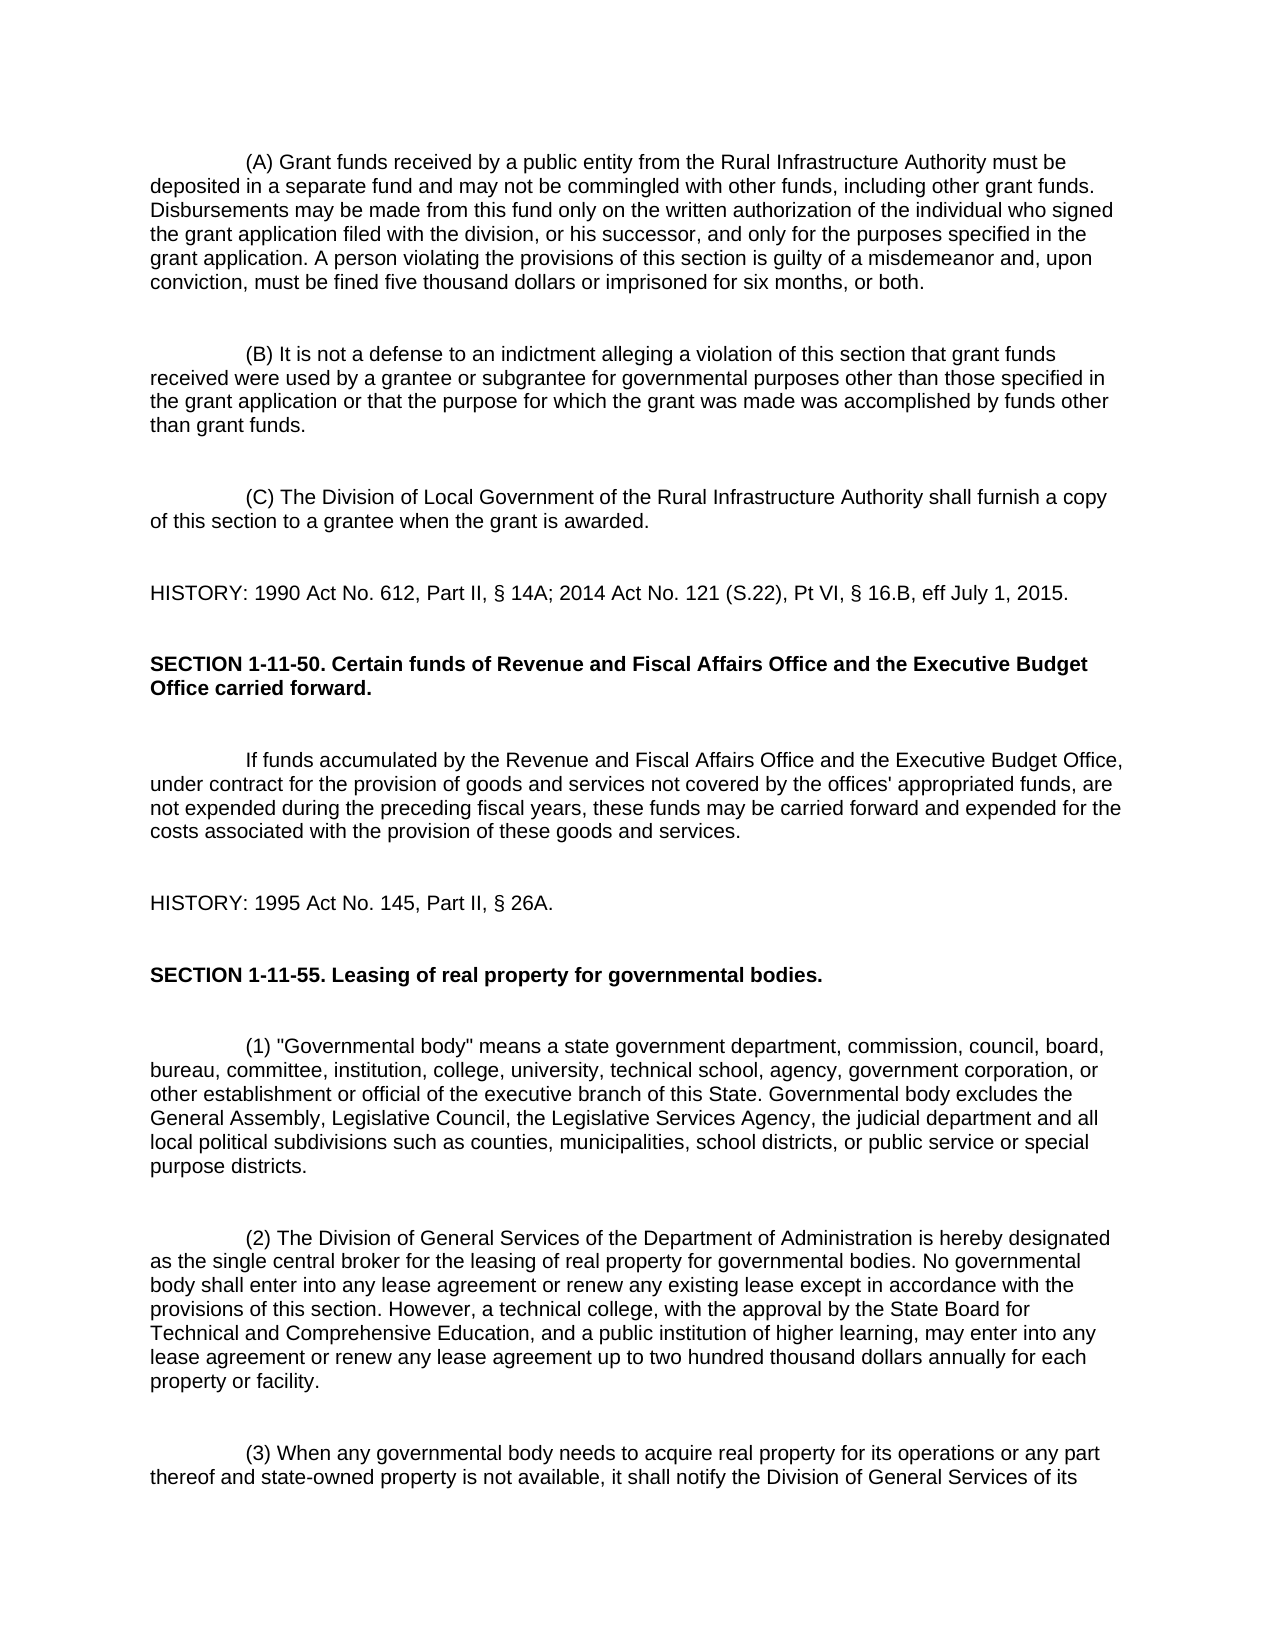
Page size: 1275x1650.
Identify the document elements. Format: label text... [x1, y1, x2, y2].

text SECTION 1-11-50. Certain funds of Revenue and Fiscal Affairs Office and the Executive Budget Office carried forward. [150, 652, 1125, 723]
text (C) The Division of Local Government of the Rural Infrastructure Authority shall furnish a copy of this section to a grantee when the grant is awarded. [150, 485, 1125, 556]
text (B) It is not a defense to an indictment alleging a violation of this section that grant funds received were used by a grantee or subgrantee for governmental purposes other than those specified in the grant application or that the purpose for which the grant was made was accomplished by funds other than grant funds. [150, 341, 1125, 461]
text If funds accumulated by the Revenue and Fiscal Affairs Office and the Executive Budget Office, under contract for the provision of goods and services not covered by the offices' appropriated funds, are not expended during the preceding fiscal years, these funds may be carried forward and expended for the costs associated with the provision of these goods and services. [150, 747, 1125, 867]
text (A) Grant funds received by a public entity from the Rural Infrastructure Authority must be deposited in a separate fund and may not be commingled with other funds, including other grant funds. Disbursements may be made from this fund only on the written authorization of the individual who signed the grant application filed with the division, or his successor, and only for the purposes specified in the grant application. A person violating the provisions of this section is guilty of a misdemeanor and, upon conviction, must be fined five thousand dollars or imprisoned for six months, or both. [150, 150, 1125, 317]
text HISTORY: 1995 Act No. 145, Part II, § 26A. [150, 891, 1125, 938]
text (1) "Governmental body" means a state government department, commission, council, board, bureau, committee, institution, college, university, technical school, agency, government corporation, or other establishment or official of the executive branch of this State. Governmental body excludes the General Assembly, Legislative Council, the Legislative Services Agency, the judicial department and all local political subdivisions such as counties, municipalities, school districts, or public service or special purpose districts. [150, 1034, 1125, 1201]
text SECTION 1-11-55. Leasing of real property for governmental bodies. [150, 962, 1125, 1010]
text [150, 1441, 1125, 1488]
text HISTORY: 1990 Act No. 612, Part II, § 14A; 2014 Act No. 121 (S.22), Pt VI, § 16.B, eff July 1, 2015. [150, 580, 1125, 628]
text (2) The Division of General Services of the Department of Administration is hereby designated as the single central broker for the leasing of real property for governmental bodies. No governmental body shall enter into any lease agreement or renew any existing lease except in accordance with the provisions of this section. However, a technical college, with the approval by the State Board for Technical and Comprehensive Education, and a public institution of higher learning, may enter into any lease agreement or renew any lease agreement up to two hundred thousand dollars annually for each property or facility. [150, 1225, 1125, 1417]
